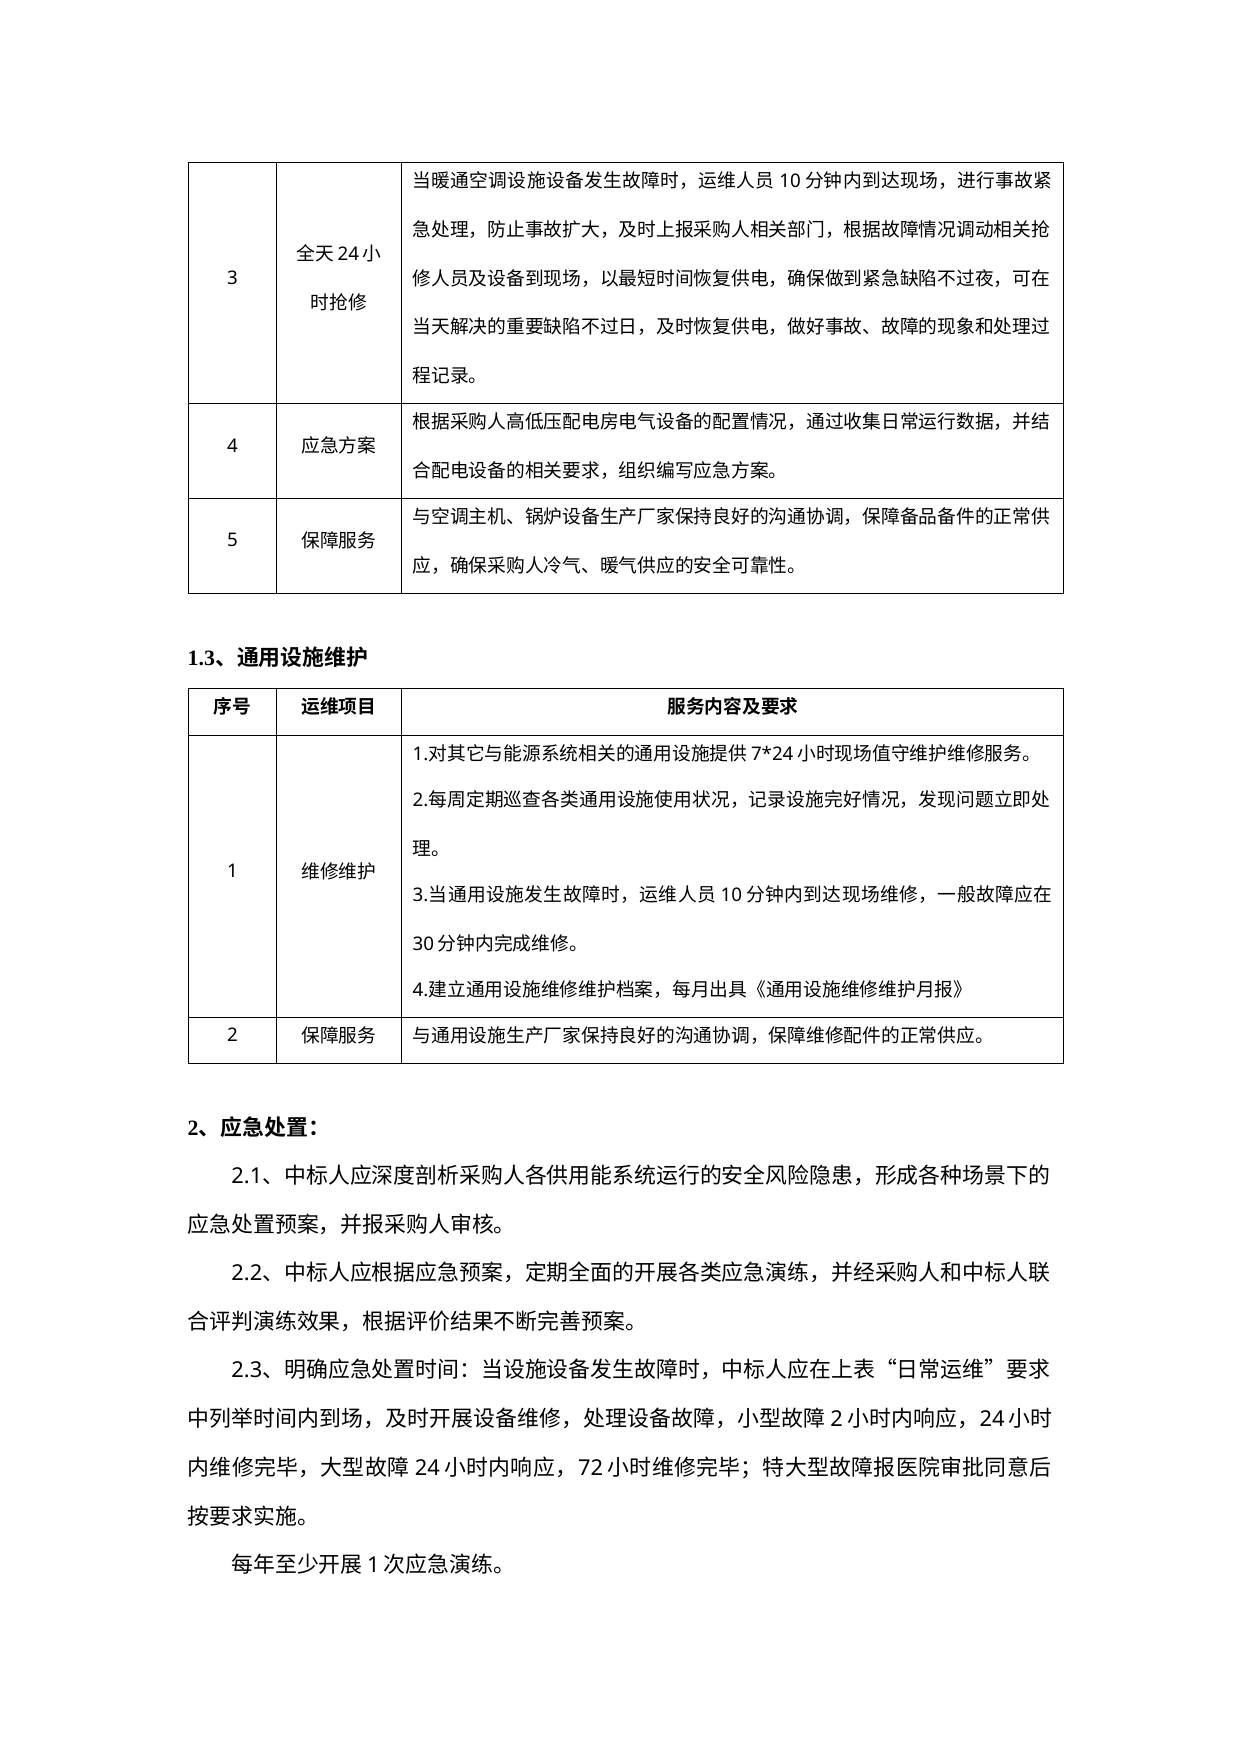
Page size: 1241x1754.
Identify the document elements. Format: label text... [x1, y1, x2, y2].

table_cell 5 [189, 499, 276, 593]
table_cell 与空调主机、锅炉设备生产厂家保持良好的沟通协调，保障备品备件的正常供应，确保采购人冷气、暖气供应的安全可靠性。 [402, 499, 1063, 593]
table_cell 与通用设施生产厂家保持良好的沟通协调，保障维修配件的正常供应。 [402, 1018, 1063, 1063]
table_cell 2 [189, 1018, 276, 1063]
table_cell 维修维护 [277, 736, 401, 1017]
table_cell 1.对其它与能源系统相关的通用设施提供7*24小时现场值守维护维修服务。 2.每周定期巡查各类通用设施使用状况，记录设施完好情况，发现问题立即处理。 3.当通用设施发生故障时，运维人员10分钟内到达现场维修，一般故障应在30分钟内完成维修。 4.建立通用设施维修维护档案，每月出具《通用设施维修维护月报》 [402, 736, 1063, 1017]
table_cell 4 [189, 404, 276, 498]
table_cell 根据采购人高低压配电房电气设备的配置情况，通过收集日常运行数据，并结合配电设备的相关要求，组织编写应急方案。 [402, 404, 1063, 498]
table_cell 当暖通空调设施设备发生故障时，运维人员10分钟内到达现场，进行事故紧急处理，防止事故扩大，及时上报采购人相关部门，根据故障情况调动相关抢修人员及设备到现场，以最短时间恢复供电，确保做到紧急缺陷不过夜，可在当天解决的重要缺陷不过日，及时恢复供电，做好事故、故障的现象和处理过程记录。 [402, 163, 1063, 403]
table_cell 1 [189, 736, 276, 1017]
table_cell 保障服务 [277, 499, 401, 593]
table_cell 保障服务 [277, 1018, 401, 1063]
text 每年至少开展1次应急演练。 [187, 1547, 1053, 1578]
table_header 服务内容及要求 [402, 689, 1063, 735]
text 2.3、明确应急处置时间：当设施设备发生故障时，中标人应在上表“日常运维”要求中列举时间内到场，及时开展设备维修，处理设备故障，小型故障2小时内响应，24小时内维修完毕，大型故障24小时内响应，72小时维修完毕；特大型故障报医院审批同意后按要求实施。 [187, 1352, 1053, 1531]
table_cell 3 [189, 163, 276, 403]
text 2.2、中标人应根据应急预案，定期全面的开展各类应急演练，并经采购人和中标人联合评判演练效果，根据评价结果不断完善预案。 [187, 1255, 1053, 1336]
table_header 序号 [189, 689, 276, 735]
table_header 运维项目 [277, 689, 401, 735]
text 2.1、中标人应深度剖析采购人各供用能系统运行的安全风险隐患，形成各种场景下的应急处置预案，并报采购人审核。 [187, 1158, 1053, 1239]
text 2、应急处置： [187, 1109, 1053, 1142]
table_cell 应急方案 [277, 404, 401, 498]
text 1.3、通用设施维护 [187, 639, 1053, 672]
table_cell 全天24小时抢修 [277, 163, 401, 403]
